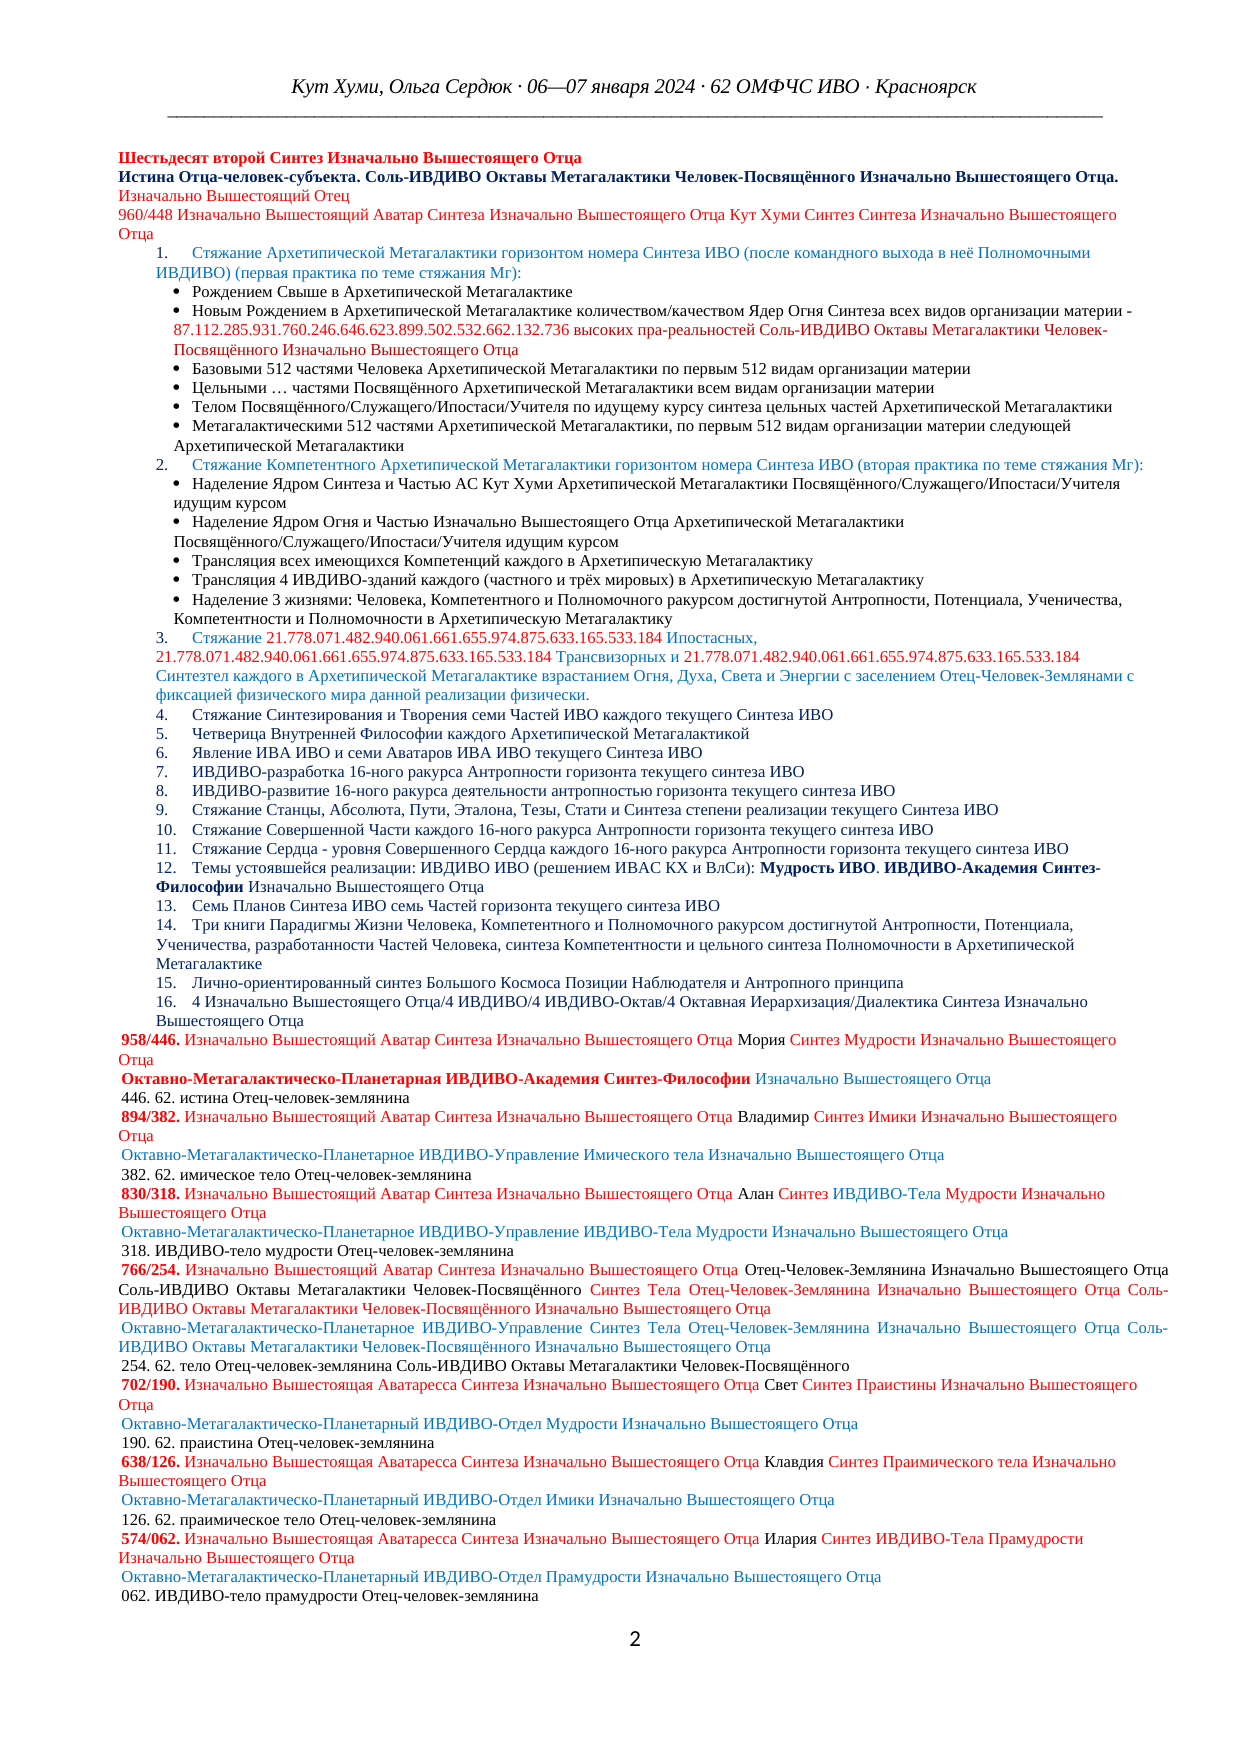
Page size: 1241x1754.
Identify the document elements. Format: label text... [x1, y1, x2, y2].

list Четверица Внутренней Философии каждого Архетипической Метагалактикой [156, 723, 1152, 743]
list Явление ИВА ИВО и семи Аватаров ИВА ИВО текущего Синтеза ИВО [156, 743, 1152, 762]
list Лично-ориентированный синтез Большого Космоса Позиции Наблюдателя и Антропного принципа [156, 973, 1152, 992]
text 574/062. Изначально Вышестоящая Аватаресса Синтеза Изначально Вышестоящего Отца Илария Синтез ИВДИВО-Тела Прамудрости Изначально Вышестоящего Отца [118, 1528, 1152, 1567]
text 126. 62. праимическое тело Отец-человек-землянина [118, 1509, 1152, 1528]
list Три книги Парадигмы Жизни Человека, Компетентного и Полномочного ракурсом достигнутой Антропности, Потенциала, Ученичества, разработанности Частей Человека, синтеза Компетентности и цельного синтеза Полномочности в Архетипической Метагалактике [156, 915, 1152, 973]
text Октавно-Метагалактическо-Планетарный ИВДИВО-Отдел Имики Изначально Вышестоящего Отца [118, 1490, 1152, 1509]
text 382. 62. имическое тело Отец-человек-землянина [118, 1164, 1152, 1183]
text Октавно-Метагалактическо-Планетарное ИВДИВО-Управление Синтез Тела Отец-Человек-Землянина Изначально Вышестоящего Отца Соль-ИВДИВО Октавы Метагалактики Человек-Посвящённого Изначально Вышестоящего Отца [118, 1318, 1169, 1356]
list Стяжание 21.778.071.482.940.061.661.655.974.875.633.165.533.184 Ипостасных, 21.778.071.482.940.061.661.655.974.875.633.165.533.184 Трансвизорных и 21.778.071.482.940.061.661.655.974.875.633.165.533.184 Синтезтел каждого в Архетипической Метагалактике взрастанием Огня, Духа, Света и Энергии с заселением Отец-Человек-Землянами с фиксацией физического мира данной реализации физически. [156, 628, 1152, 704]
list Цельными … частями Посвящённого Архетипической Метагалактики всем видам организации материи [173, 378, 1152, 397]
text 960/448 Изначально Вышестоящий Аватар Синтеза Изначально Вышестоящего Отца Кут Хуми Синтез Синтеза Изначально Вышестоящего Отца [118, 205, 1152, 243]
list ИВДИВО-развитие 16-ного ракурса деятельности антропностью горизонта текущего синтеза ИВО [156, 781, 1152, 800]
text 830/318. Изначально Вышестоящий Аватар Синтеза Изначально Вышестоящего Отца Алан Синтез ИВДИВО-Тела Мудрости Изначально Вышестоящего Отца [118, 1183, 1152, 1222]
text Изначально Вышестоящий Отец [118, 186, 1152, 205]
list Базовыми 512 частями Человека Архетипической Метагалактики по первым 512 видам организации материи [173, 358, 1152, 378]
text 190. 62. праистина Отец-человек-землянина [118, 1433, 1152, 1452]
text 446. 62. истина Отец-человек-землянина [118, 1088, 1152, 1107]
list Трансляция 4 ИВДИВО-зданий каждого (частного и трёх мировых) в Архетипическую Метагалактику [173, 570, 1152, 589]
text Октавно-Метагалактическо-Планетарное ИВДИВО-Управление Имического тела Изначально Вышестоящего Отца [118, 1145, 1152, 1164]
text 254. 62. тело Отец-человек-землянина Соль-ИВДИВО Октавы Метагалактики Человек-Посвящённого [118, 1356, 1169, 1375]
list Стяжание Архетипической Метагалактики горизонтом номера Синтеза ИВО (после командного выхода в неё Полномочными ИВДИВО) (первая практика по теме стяжания Мг): [156, 243, 1152, 282]
text 638/126. Изначально Вышестоящая Аватаресса Синтеза Изначально Вышестоящего Отца Клавдия Синтез Праимического тела Изначально Вышестоящего Отца [118, 1452, 1152, 1490]
list Метагалактическими 512 частями Архетипической Метагалактики, по первым 512 видам организации материи следующей Архетипической Метагалактики [173, 416, 1152, 455]
list ИВДИВО-разработка 16-ного ракурса Антропности горизонта текущего синтеза ИВО [156, 762, 1152, 781]
list Наделение Ядром Огня и Частью Изначально Вышестоящего Отца Архетипической Метагалактики Посвящённого/Служащего/Ипостаси/Учителя идущим курсом [173, 512, 1152, 551]
list 4 Изначально Вышестоящего Отца/4 ИВДИВО/4 ИВДИВО-Октав/4 Октавная Иерархизация/Диалектика Синтеза Изначально Вышестоящего Отца [156, 992, 1152, 1030]
list Новым Рождением в Архетипической Метагалактике количеством/качеством Ядер Огня Синтеза всех видов организации материи - 87.112.285.931.760.246.646.623.899.502.532.662.132.736 высоких пра-реальностей Соль-ИВДИВО Октавы Метагалактики Человек-Посвящённого Изначально Вышестоящего Отца [173, 301, 1152, 358]
text 318. ИВДИВО-тело мудрости Отец-человек-землянина [118, 1241, 1152, 1260]
text 766/254. Изначально Вышестоящий Аватар Синтеза Изначально Вышестоящего Отца Отец-Человек-Землянина Изначально Вышестоящего Отца Соль-ИВДИВО Октавы Метагалактики Человек-Посвящённого Синтез Тела Отец-Человек-Землянина Изначально Вышестоящего Отца Соль-ИВДИВО Октавы Метагалактики Человек-Посвящённого Изначально Вышестоящего Отца [118, 1260, 1169, 1318]
list Трансляция всех имеющихся Компетенций каждого в Архетипическую Метагалактику [173, 551, 1152, 570]
text Октавно-Метагалактическо-Планетарный ИВДИВО-Отдел Мудрости Изначально Вышестоящего Отца [118, 1413, 1152, 1433]
text Октавно-Метагалактическо-Планетарное ИВДИВО-Управление ИВДИВО-Тела Мудрости Изначально Вышестоящего Отца [118, 1222, 1152, 1241]
list Наделение 3 жизнями: Человека, Компетентного и Полномочного ракурсом достигнутой Антропности, Потенциала, Ученичества, Компетентности и Полномочности в Архетипическую Метагалактику [173, 589, 1152, 628]
text 062. ИВДИВО-тело прамудрости Отец-человек-землянина [118, 1586, 1152, 1605]
text 894/382. Изначально Вышестоящий Аватар Синтеза Изначально Вышестоящего Отца Владимир Синтез Имики Изначально Вышестоящего Отца [118, 1107, 1152, 1145]
list Семь Планов Синтеза ИВО семь Частей горизонта текущего синтеза ИВО [156, 896, 1152, 915]
list Стяжание Станцы, Абсолюта, Пути, Эталона, Тезы, Стати и Синтеза степени реализации текущего Синтеза ИВО [156, 800, 1152, 819]
text 702/190. Изначально Вышестоящая Аватаресса Синтеза Изначально Вышестоящего Отца Свет Синтез Праистины Изначально Вышестоящего Отца [118, 1375, 1152, 1413]
list Наделение Ядром Синтеза и Частью АС Кут Хуми Архетипической Метагалактики Посвящённого/Служащего/Ипостаси/Учителя идущим курсом [173, 474, 1152, 512]
text 958/446. Изначально Вышестоящий Аватар Синтеза Изначально Вышестоящего Отца Мория Синтез Мудрости Изначально Вышестоящего Отца [118, 1030, 1152, 1068]
list Темы устоявшейся реализации: ИВДИВО ИВО (решением ИВАС КХ и ВлСи): Мудрость ИВО. ИВДИВО-Академия Синтез-Философии Изначально Вышестоящего Отца [156, 858, 1152, 896]
text Истина Отца-человек-субъекта. Соль-ИВДИВО Октавы Метагалактики Человек-Посвящённого Изначально Вышестоящего Отца. [118, 167, 1152, 186]
list Телом Посвящённого/Служащего/Ипостаси/Учителя по идущему курсу синтеза цельных частей Архетипической Метагалактики [173, 397, 1152, 416]
list Стяжание Синтезирования и Творения семи Частей ИВО каждого текущего Синтеза ИВО [156, 704, 1152, 723]
list Стяжание Совершенной Части каждого 16-ного ракурса Антропности горизонта текущего синтеза ИВО [156, 819, 1152, 838]
text Шестьдесят второй Синтез Изначально Вышестоящего Отца [118, 147, 1169, 167]
text Октавно-Метагалактическо-Планетарная ИВДИВО-Академия Синтез-Философии Изначально Вышестоящего Отца [118, 1068, 1152, 1088]
list Стяжание Компетентного Архетипической Метагалактики горизонтом номера Синтеза ИВО (вторая практика по теме стяжания Мг): [156, 455, 1152, 474]
list Рождением Свыше в Архетипической Метагалактике [173, 282, 1152, 301]
text Октавно-Метагалактическо-Планетарный ИВДИВО-Отдел Прамудрости Изначально Вышестоящего Отца [118, 1567, 1152, 1586]
list Стяжание Сердца - уровня Совершенного Сердца каждого 16-ного ракурса Антропности горизонта текущего синтеза ИВО [156, 838, 1152, 858]
